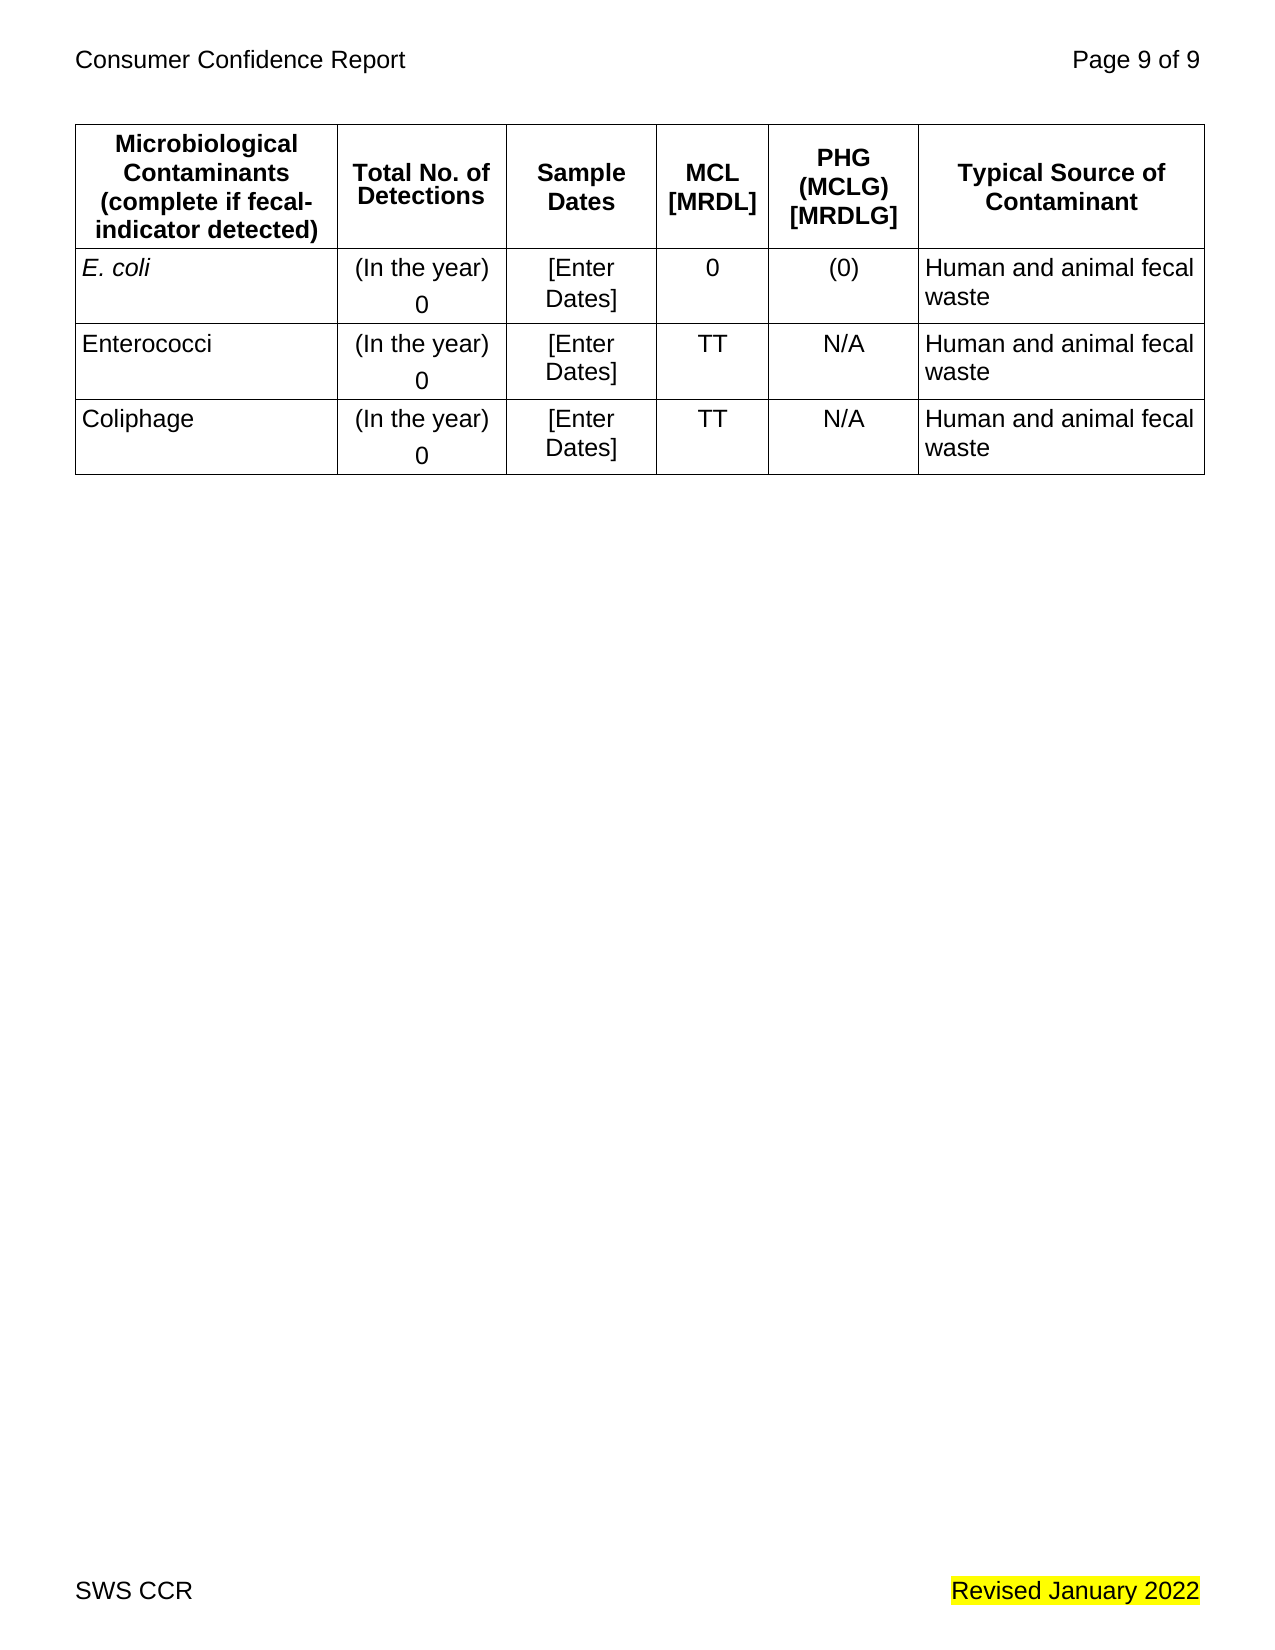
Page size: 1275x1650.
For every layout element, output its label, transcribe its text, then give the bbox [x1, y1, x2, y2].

table_cell Coliphage [76, 400, 337, 474]
table_cell (In the year) 0 [338, 249, 506, 323]
table_cell E. coli [76, 249, 337, 323]
table_cell N/A [769, 324, 918, 398]
table_cell N/A [769, 400, 918, 474]
table_cell [Enter Dates] [507, 249, 656, 323]
table_cell [Enter Dates] [507, 324, 656, 398]
table_cell (0) [769, 249, 918, 323]
table_cell [Enter Dates] [507, 400, 656, 474]
table_header Typical Source of Contaminant [919, 125, 1204, 248]
table_header PHG (MCLG) [MRDLG] [769, 125, 918, 248]
table_header MCL [MRDL] [657, 125, 768, 248]
table_header Sample Dates [507, 125, 656, 248]
table_cell (In the year) 0 [338, 400, 506, 474]
table_cell Human and animal fecal waste [919, 400, 1204, 474]
table_cell TT [657, 400, 768, 474]
table_header Microbiological Contaminants (complete if fecal-indicator detected) [76, 125, 337, 248]
table_cell Human and animal fecal waste [919, 324, 1204, 398]
table_cell Human and animal fecal waste [919, 249, 1204, 323]
table_cell TT [657, 324, 768, 398]
table_cell Enterococci [76, 324, 337, 398]
table_header Total No. of Detections [338, 125, 506, 248]
table_cell 0 [657, 249, 768, 323]
table_cell (In the year) 0 [338, 324, 506, 398]
